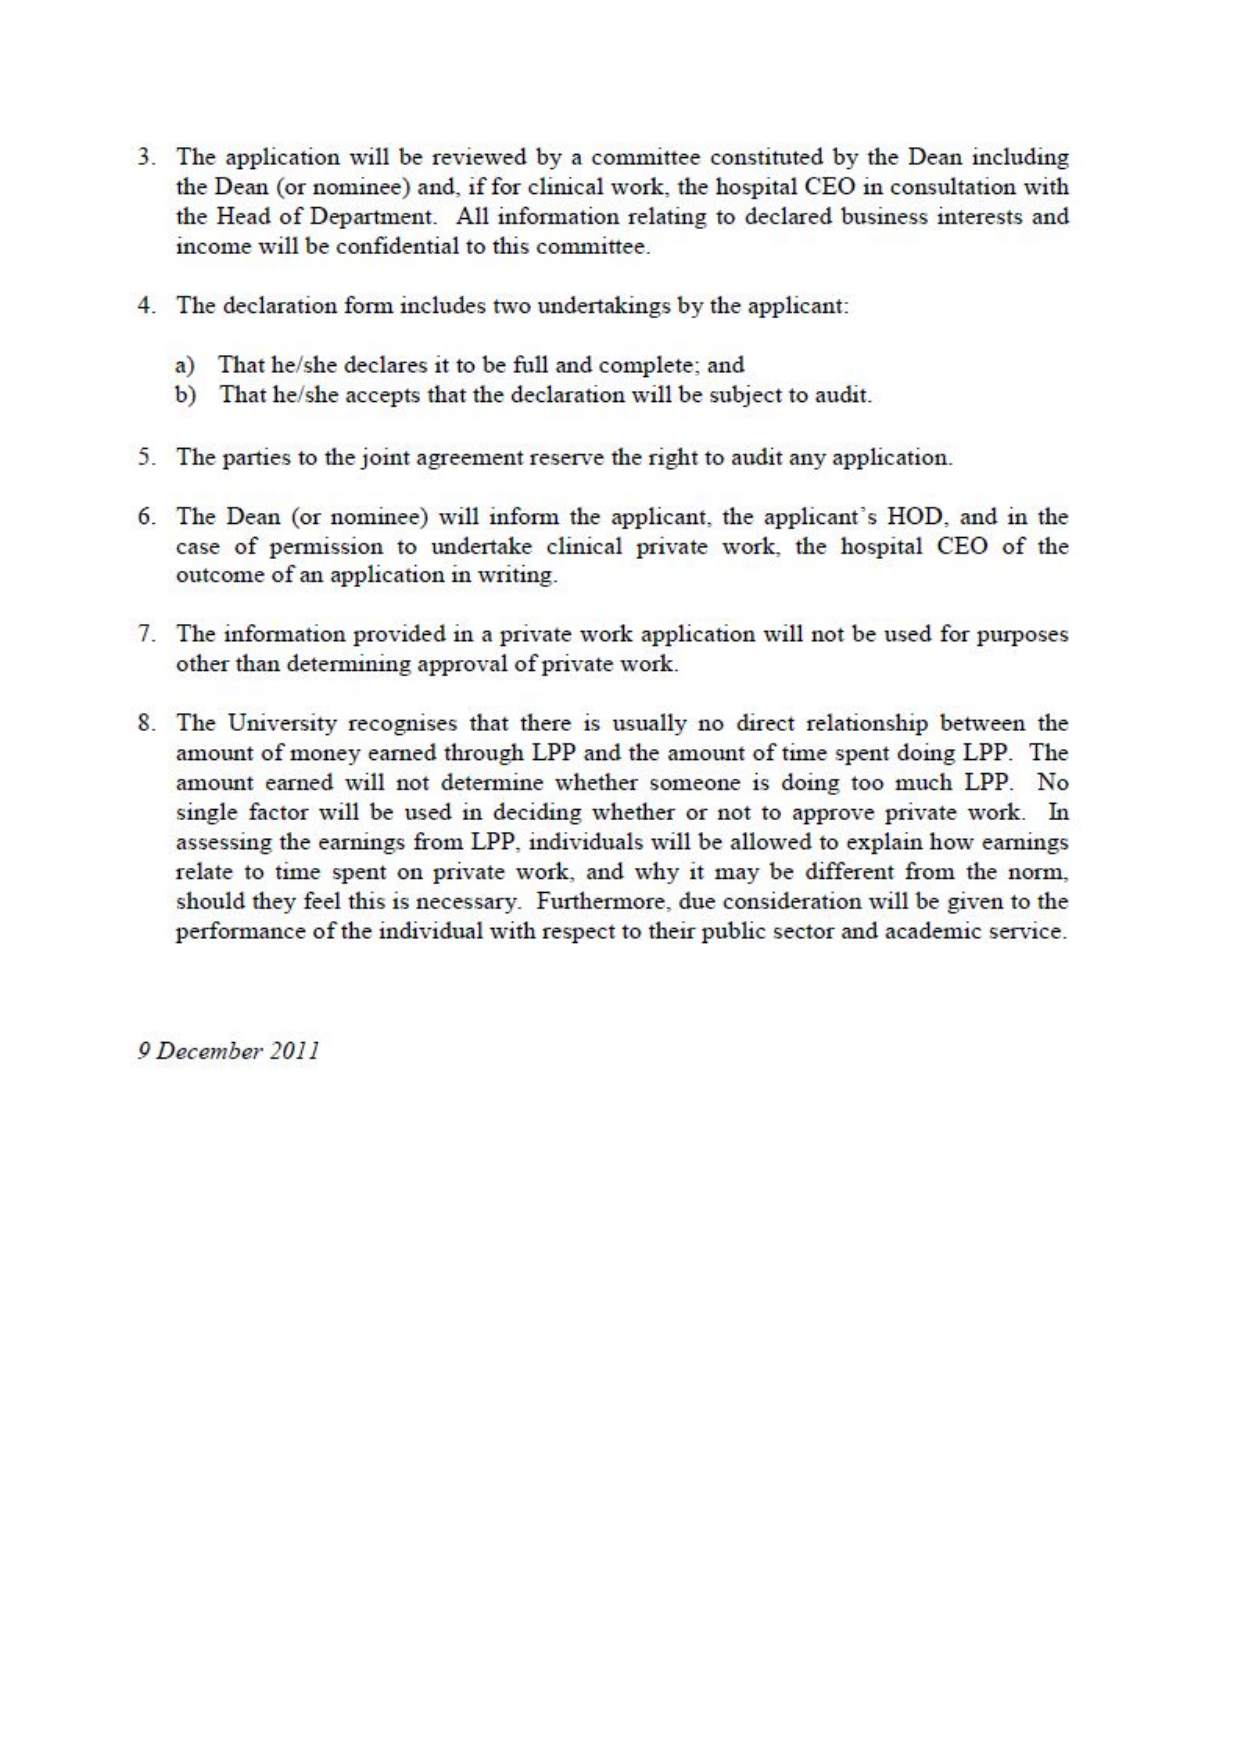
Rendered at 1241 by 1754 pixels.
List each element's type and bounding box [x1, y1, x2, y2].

picture [118, 118, 1086, 1078]
